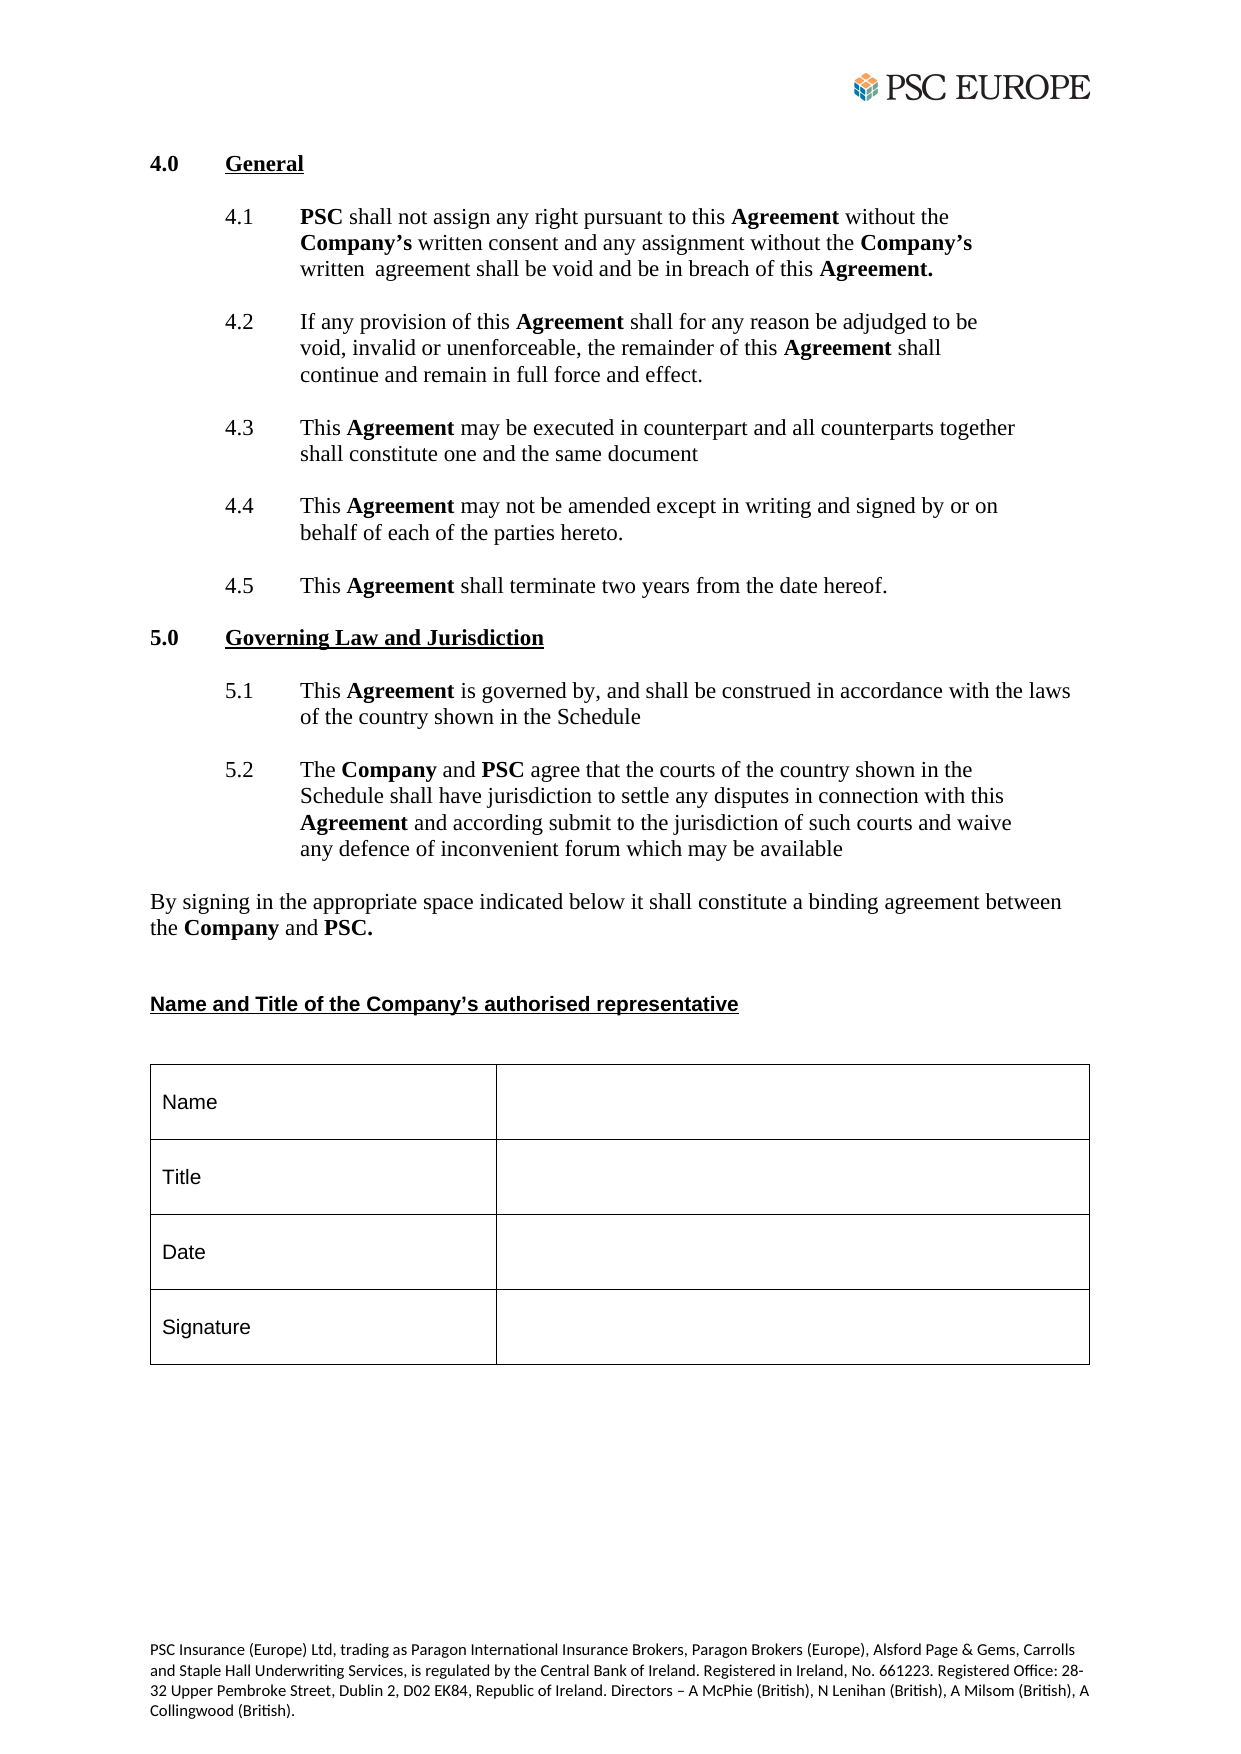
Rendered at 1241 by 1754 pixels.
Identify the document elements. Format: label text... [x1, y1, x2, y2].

table_cell Title [151, 1140, 496, 1214]
table_cell Date [151, 1215, 496, 1289]
table_cell [497, 1290, 1089, 1364]
text 4.3 This Agreement may be executed in counterpart and all counterparts together shall constitute one and the same document [150, 413, 1090, 466]
table_cell [497, 1215, 1089, 1289]
table_cell [497, 1140, 1089, 1214]
table_header Name [151, 1065, 496, 1139]
text By signing in the appropriate space indicated below it shall constitute a binding agreement between the Company and PSC. [150, 888, 1090, 941]
text 4.5 This Agreement shall terminate two years from the date hereof. [150, 572, 1090, 598]
table_cell Signature [151, 1290, 496, 1364]
text 4.2 If any provision of this Agreement shall for any reason be adjudged to be void, invalid or unenforceable, the remainder of this Agreement shall continue and remain in full force and effect. [150, 308, 1090, 387]
text 4.1 PSC shall not assign any right pursuant to this Agreement without the Company’s written consent and any assignment without the Company’s written agreement shall be void and be in breach of this Agreement. [150, 203, 1090, 282]
picture [854, 73, 1091, 101]
picture [854, 95, 862, 101]
table_header [497, 1065, 1089, 1139]
text 4.4 This Agreement may not be amended except in writing and signed by or on behalf of each of the parties hereto. [150, 493, 1090, 545]
text 4.0 General [150, 150, 1090, 176]
text 5.0 Governing Law and Jurisdiction [150, 624, 1090, 651]
text 5.2 The Company and PSC agree that the courts of the country shown in the Schedule shall have jurisdiction to settle any disputes in connection with this Agreement and according submit to the jurisdiction of such courts and waive any defence of inconvenient forum which may be available [150, 756, 1090, 862]
text 5.1 This Agreement is governed by, and shall be construed in accordance with the laws of the country shown in the Schedule [225, 677, 1090, 730]
text Name and Title of the Company’s authorised representative [150, 992, 1090, 1016]
